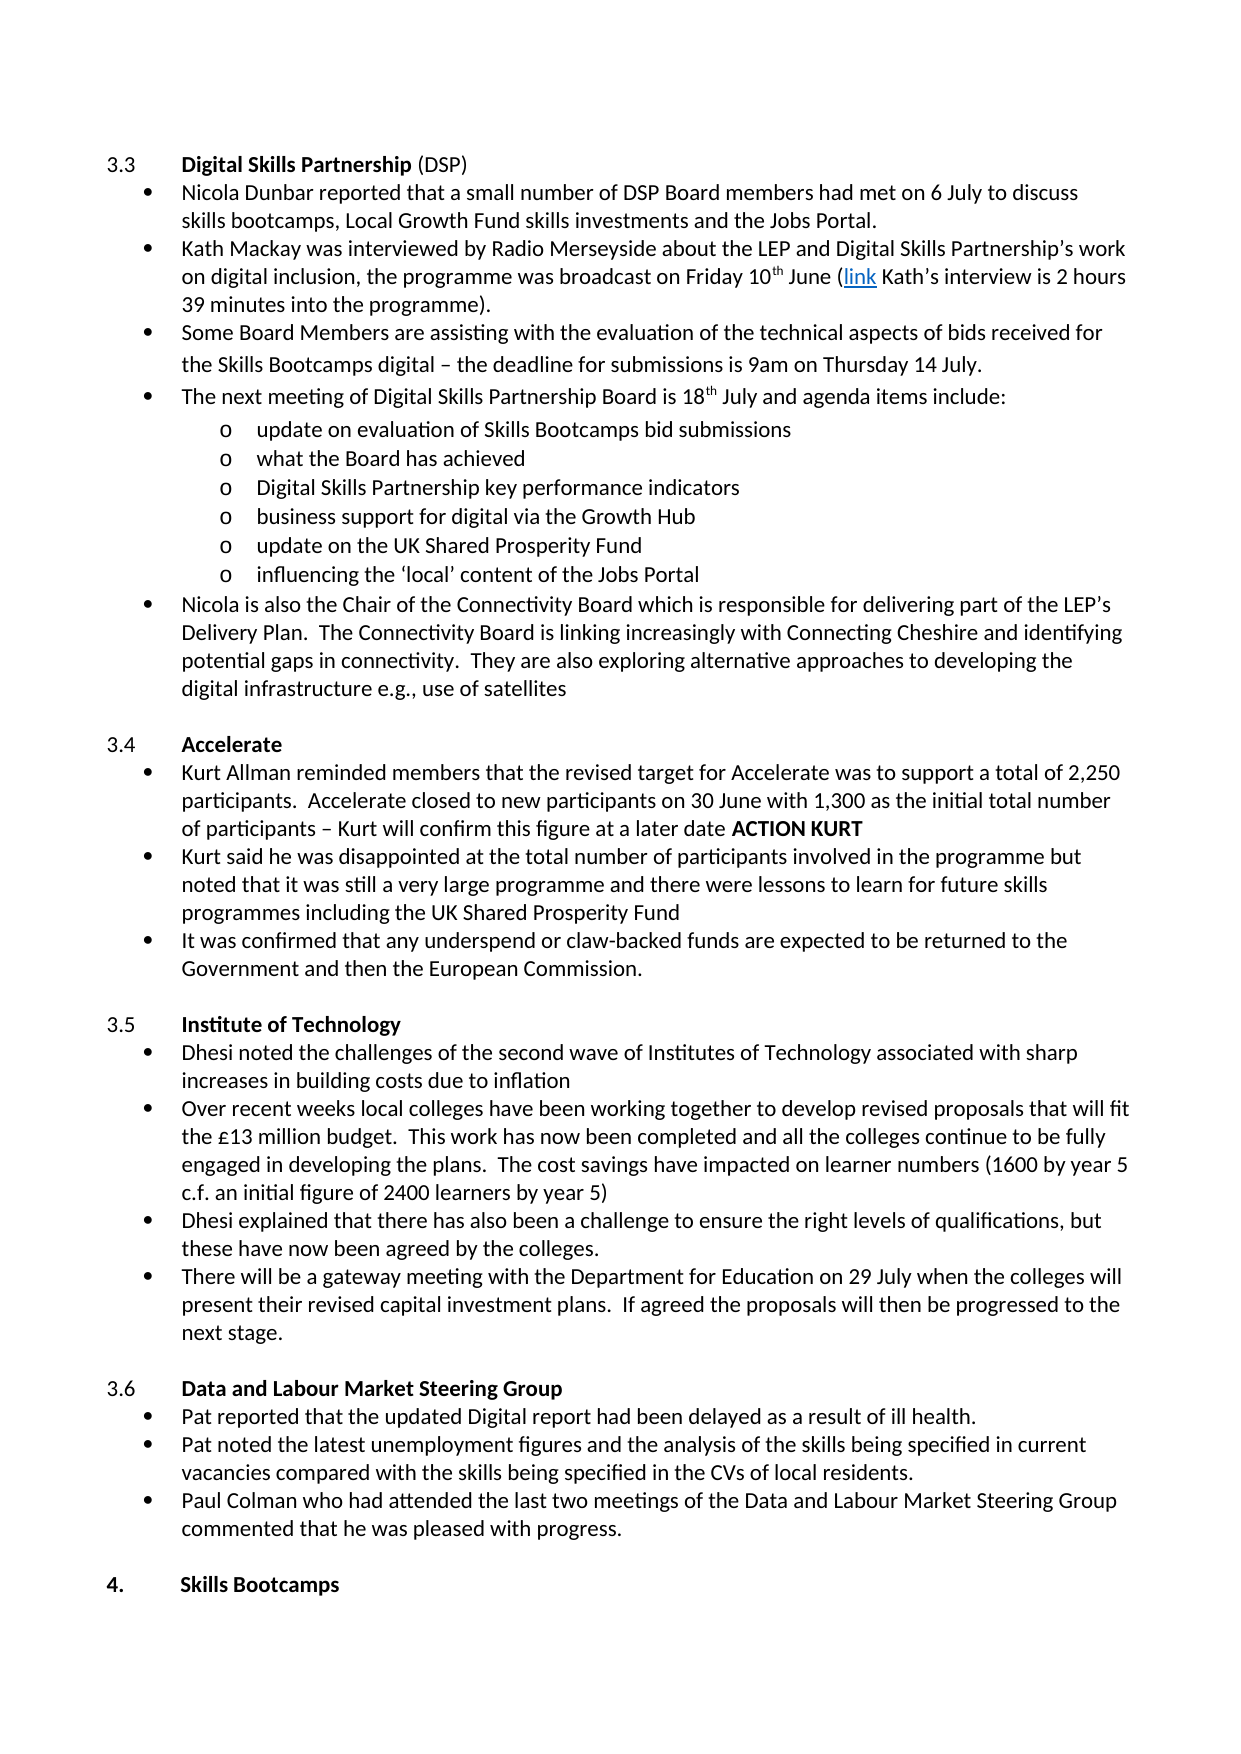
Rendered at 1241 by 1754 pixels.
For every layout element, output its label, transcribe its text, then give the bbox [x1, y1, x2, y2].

list update on evaluation of Skills Bootcamps bid submissions [219, 415, 1134, 444]
text 3.3 Digital Skills Partnership (DSP) [106, 150, 1134, 178]
text 3.5 Institute of Technology [106, 1010, 1134, 1038]
list business support for digital via the Growth Hub [219, 502, 1134, 531]
list Nicola Dunbar reported that a small number of DSP Board members had met on 6 July to discuss [144, 178, 1134, 206]
list Some Board Members are assisting with the evaluation of the technical aspects of bids received for the Skills Bootcamps digital – the deadline for submissions is 9am on Thursday 14 July. [144, 318, 1134, 378]
list Digital Skills Partnership key performance indicators [219, 473, 1134, 502]
list Paul Colman who had attended the last two meetings of the Data and Labour Market Steering Group commented that he was pleased with progress. [144, 1486, 1134, 1542]
list Dhesi explained that there has also been a challenge to ensure the right levels of qualifications, but these have now been agreed by the colleges. [144, 1206, 1134, 1262]
list skills bootcamps, Local Growth Fund skills investments and the Jobs Portal. [181, 206, 1134, 234]
list Pat reported that the updated Digital report had been delayed as a result of ill health. [144, 1402, 1134, 1430]
list It was confirmed that any underspend or claw-backed funds are expected to be returned to the Government and then the European Commission. [144, 926, 1134, 982]
list Kurt said he was disappointed at the total number of participants involved in the programme but noted that it was still a very large programme and there were lessons to learn for future skills programmes including the UK Shared Prosperity Fund [144, 842, 1134, 926]
list Pat noted the latest unemployment figures and the analysis of the skills being specified in current vacancies compared with the skills being specified in the CVs of local residents. [144, 1430, 1134, 1486]
list The next meeting of Digital Skills Partnership Board is 18th July and agenda items include: [144, 382, 1134, 411]
list Kurt Allman reminded members that the revised target for Accelerate was to support a total of 2,250 participants. Accelerate closed to new participants on 30 June with 1,300 as the initial total number of participants – Kurt will confirm this figure at a later date ACTION KURT [144, 758, 1134, 842]
list update on the UK Shared Prosperity Fund [219, 531, 1134, 561]
list Nicola is also the Chair of the Connectivity Board which is responsible for delivering part of the LEP’s Delivery Plan. The Connectivity Board is linking increasingly with Connecting Cheshire and identifying potential gaps in connectivity. They are also exploring alternative approaches to developing the digital infrastructure e.g., use of satellites [144, 590, 1134, 702]
list Dhesi noted the challenges of the second wave of Institutes of Technology associated with sharp increases in building costs due to inflation [144, 1038, 1134, 1094]
text 3.6 Data and Labour Market Steering Group [106, 1374, 1134, 1402]
list There will be a gateway meeting with the Department for Education on 29 July when the colleges will present their revised capital investment plans. If agreed the proposals will then be progressed to the next stage. [144, 1262, 1134, 1346]
text 3.4 Accelerate [106, 730, 1134, 758]
list Kath Mackay was interviewed by Radio Merseyside about the LEP and Digital Skills Partnership’s work on digital inclusion, the programme was broadcast on Friday 10th June (link Kath’s interview is 2 hours 39 minutes into the programme). [144, 234, 1134, 318]
text 4. Skills Bootcamps [106, 1570, 1134, 1598]
list influencing the ‘local’ content of the Jobs Portal [219, 561, 1134, 590]
list Over recent weeks local colleges have been working together to develop revised proposals that will fit the £13 million budget. This work has now been completed and all the colleges continue to be fully engaged in developing the plans. The cost savings have impacted on learner numbers (1600 by year 5 c.f. an initial figure of 2400 learners by year 5) [144, 1094, 1134, 1206]
list what the Board has achieved [219, 444, 1134, 473]
